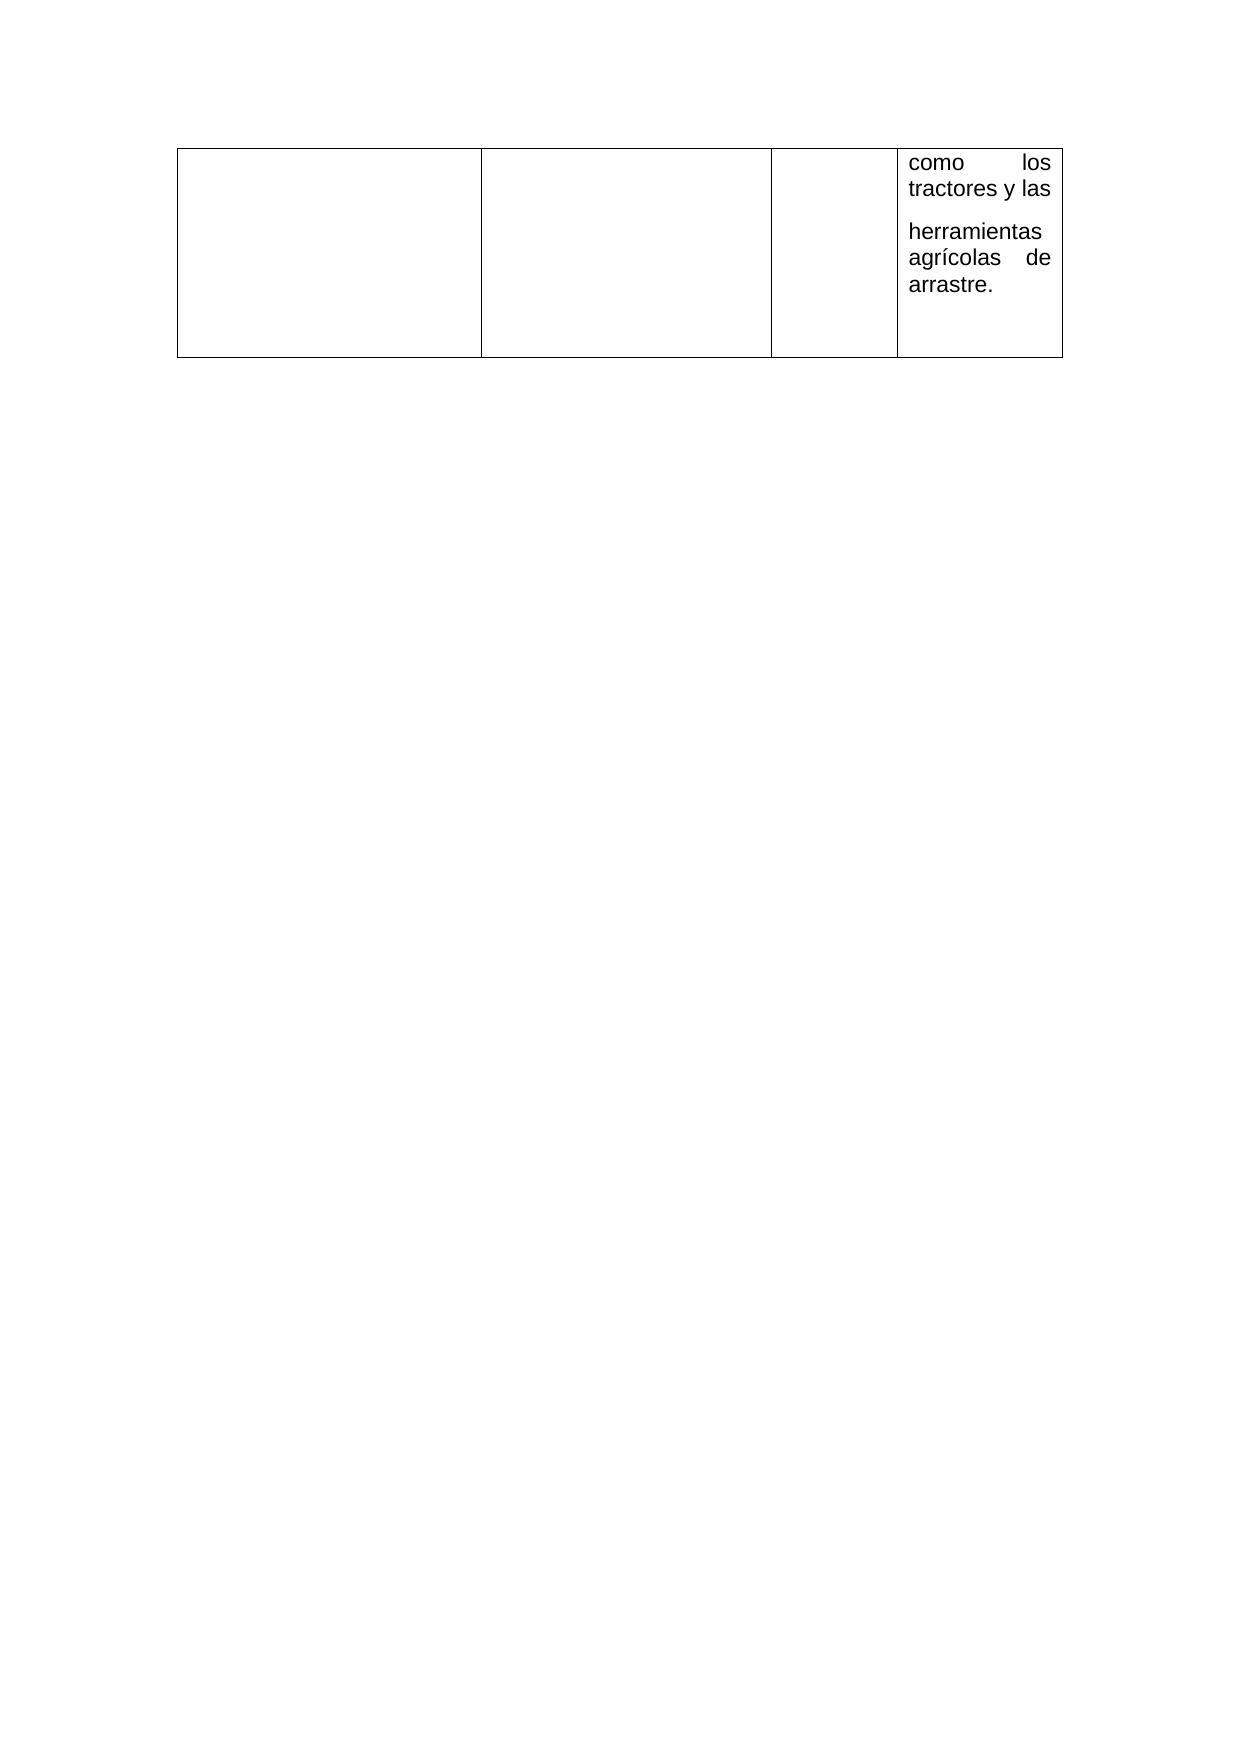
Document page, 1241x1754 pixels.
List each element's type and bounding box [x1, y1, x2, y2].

table_cell [772, 149, 897, 357]
table_cell [482, 149, 771, 357]
table_cell [178, 149, 481, 357]
table_cell [898, 149, 1062, 357]
